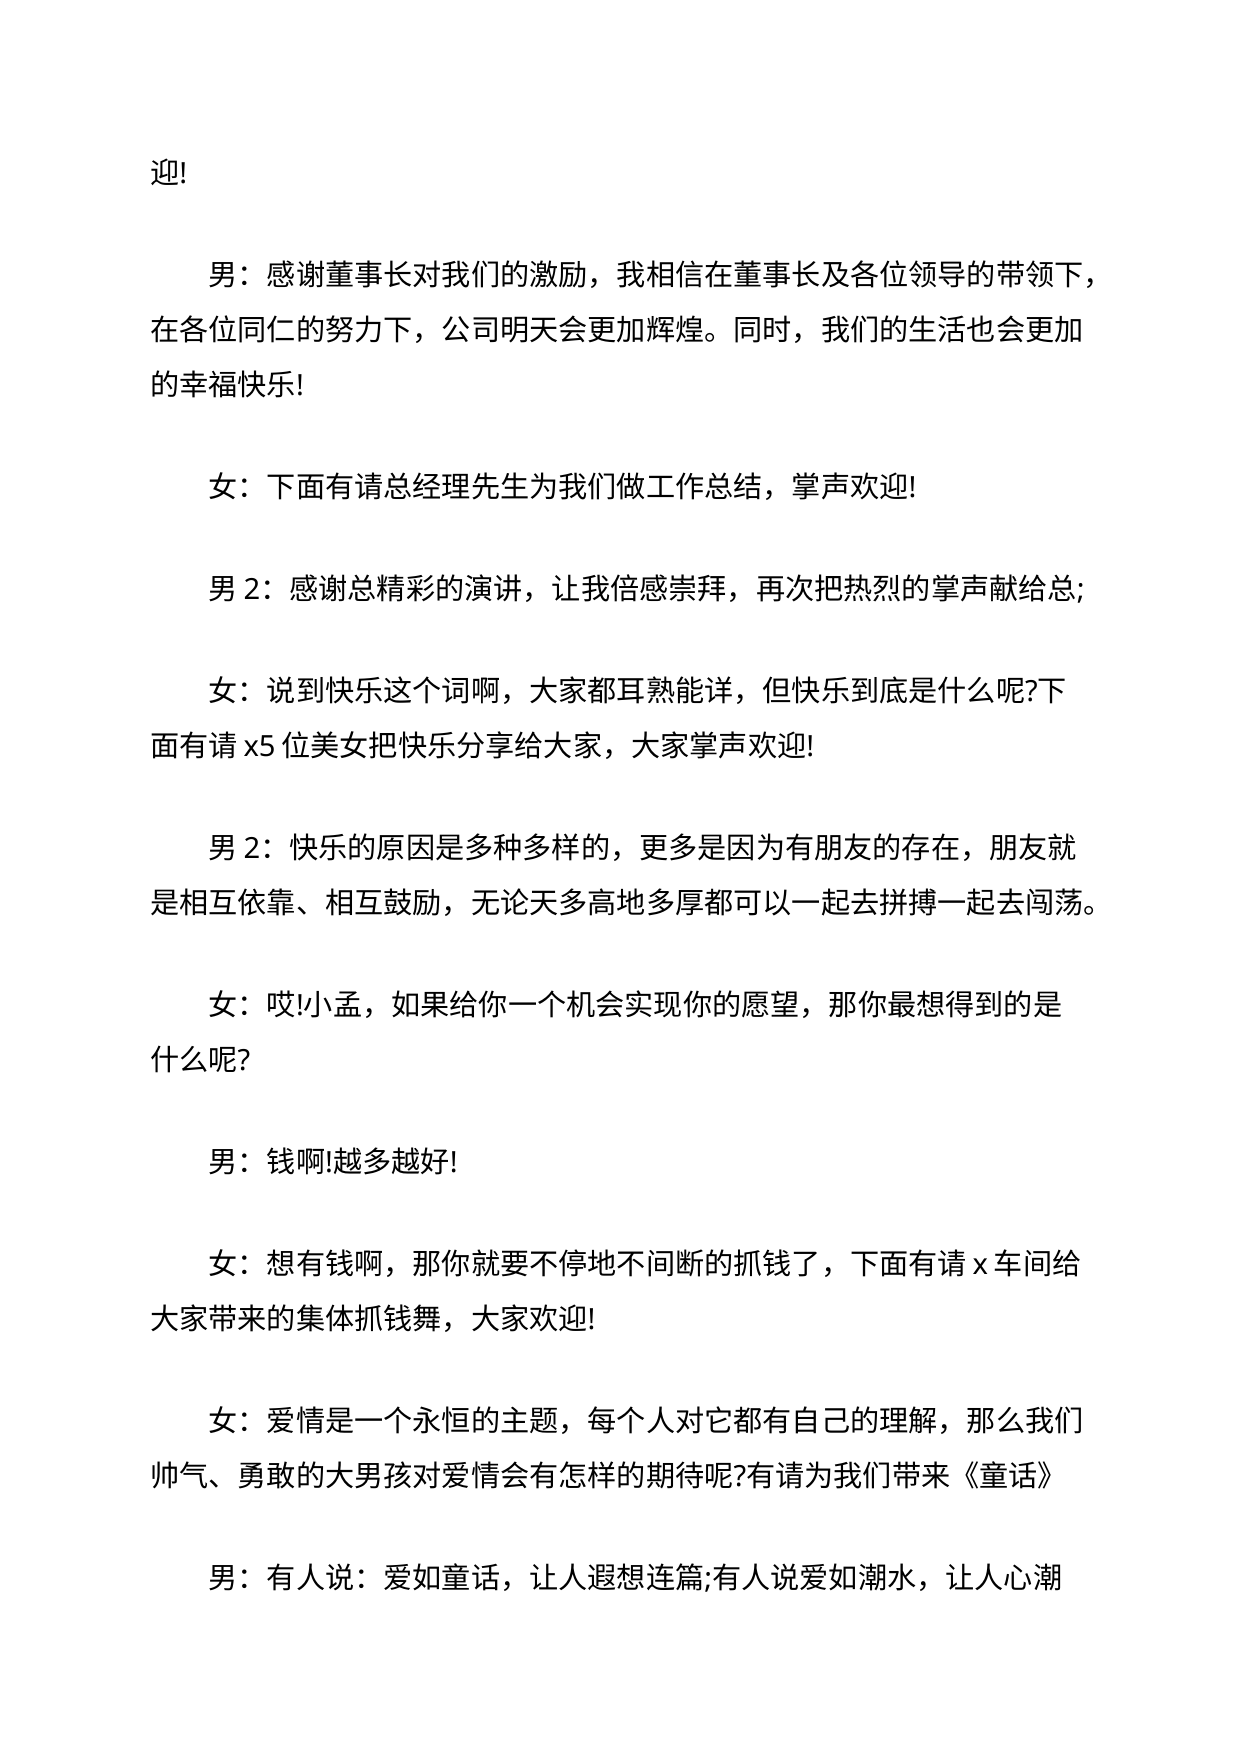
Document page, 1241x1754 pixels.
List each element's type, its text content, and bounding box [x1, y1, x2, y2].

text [150, 150, 1090, 192]
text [150, 1554, 1090, 1597]
text 男2：快乐的原因是多种多样的，更多是因为有朋友的存在，朋友就是相互依靠、相互鼓励，无论天多高地多厚都可以一起去拼搏一起去闯荡。 [150, 825, 1090, 922]
text 男2：感谢总精彩的演讲，让我倍感崇拜，再次把热烈的掌声献给总; [150, 566, 1090, 608]
text 女：爱情是一个永恒的主题，每个人对它都有自己的理解，那么我们帅气、勇敢的大男孩对爱情会有怎样的期待呢?有请为我们带来《童话》 [150, 1397, 1090, 1495]
text 男：感谢董事长对我们的激励，我相信在董事长及各位领导的带领下，在各位同仁的努力下，公司明天会更加辉煌。同时，我们的生活也会更加的幸福快乐! [150, 252, 1090, 404]
text 女：想有钱啊，那你就要不停地不间断的抓钱了，下面有请x车间给大家带来的集体抓钱舞，大家欢迎! [150, 1240, 1090, 1338]
text 男：钱啊!越多越好! [150, 1138, 1090, 1181]
text 女：说到快乐这个词啊，大家都耳熟能详，但快乐到底是什么呢?下面有请x5位美女把快乐分享给大家，大家掌声欢迎! [150, 668, 1090, 765]
text 女：哎!小孟，如果给你一个机会实现你的愿望，那你最想得到的是什么呢? [150, 981, 1090, 1079]
text 女：下面有请总经理先生为我们做工作总结，掌声欢迎! [150, 464, 1090, 506]
